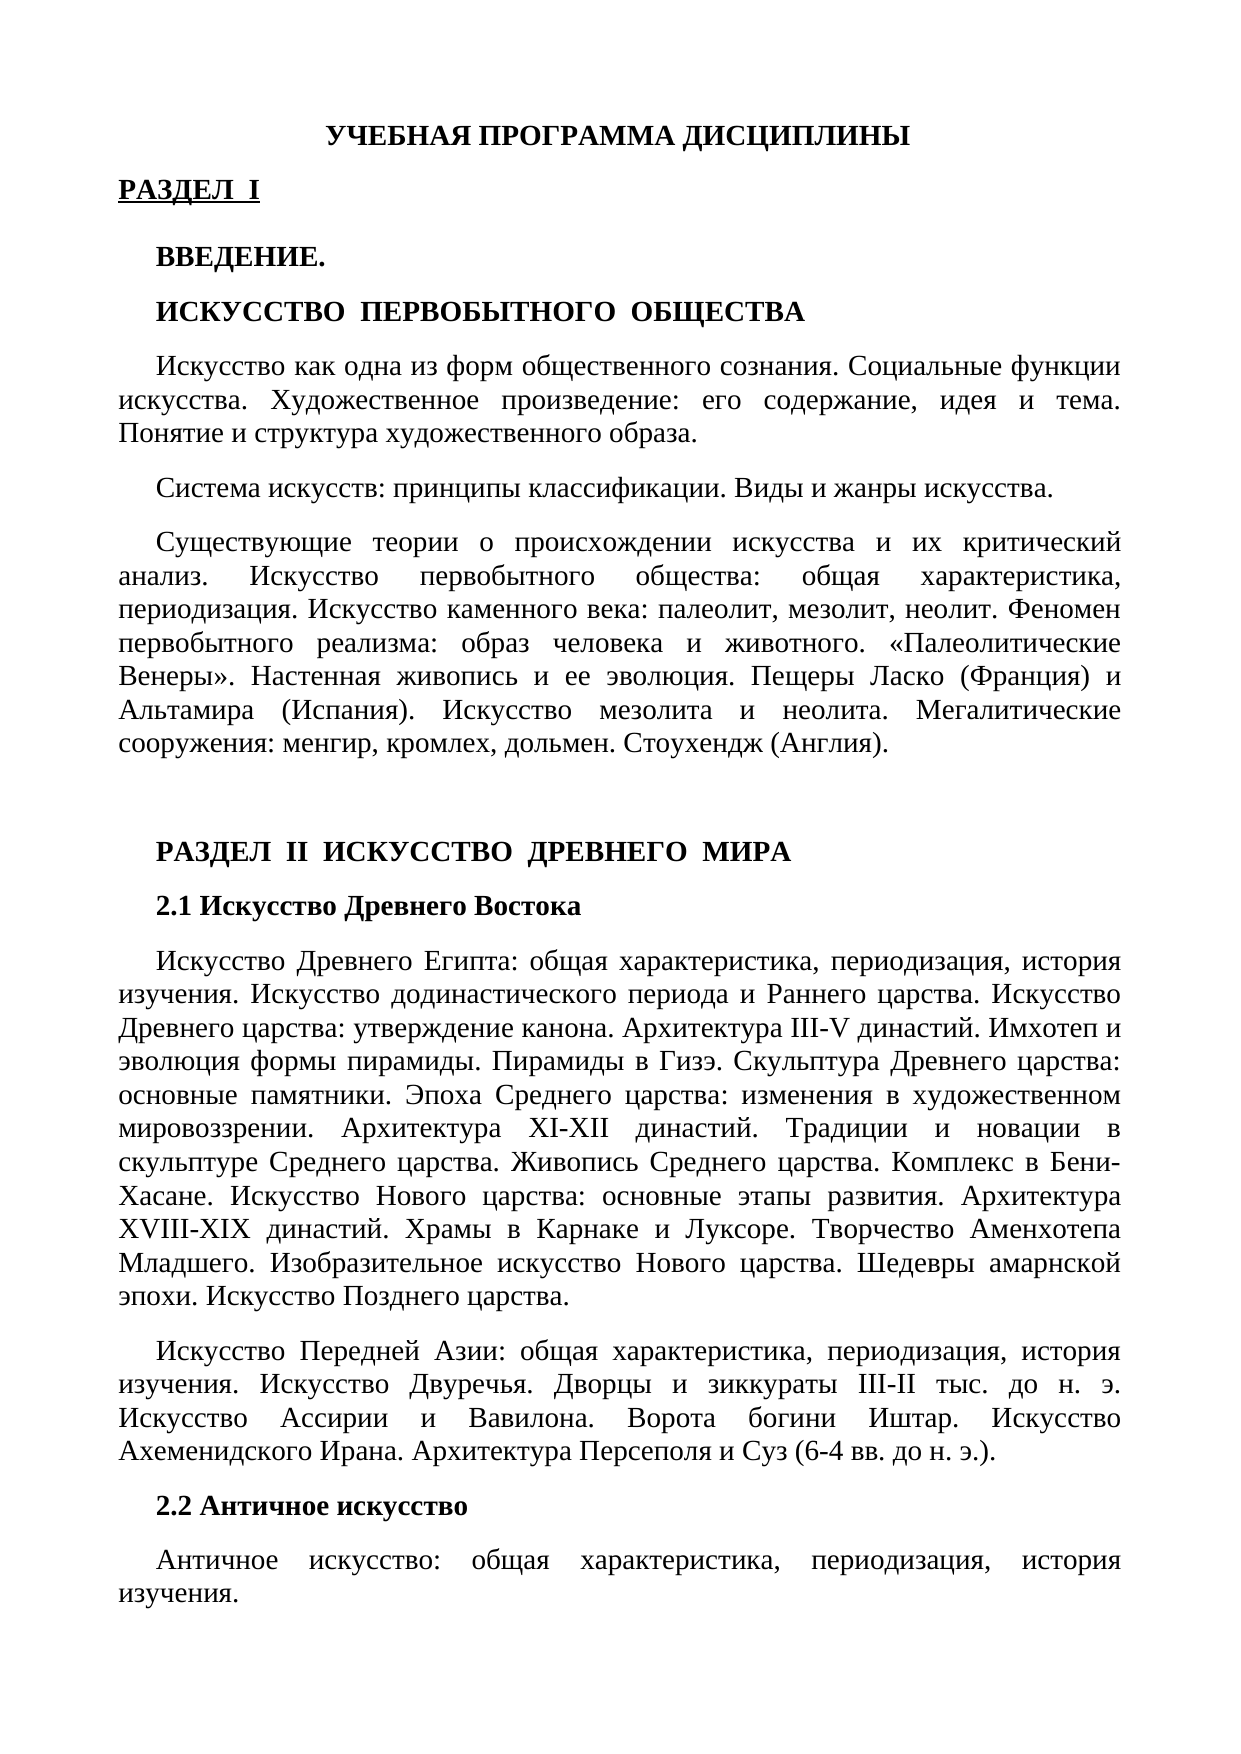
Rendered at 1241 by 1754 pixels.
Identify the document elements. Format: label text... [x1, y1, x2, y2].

text Искусство Передней Азии: общая характеристика, периодизация, история изучения. Искусство Двуречья. Дворцы и зиккураты III-II тыс. до н. э. Искусство Ассирии и Вавилона. Ворота богини Иштар. Искусство Ахеменидского Ирана. Архитектура Персеполя и Суз (6-4 вв. до н. э.). [118, 1333, 1122, 1467]
text 2.1 Искусство Древнего Востока [118, 888, 1122, 922]
text Искусство Древнего Египта: общая характеристика, периодизация, история изучения. Искусство додинастического периода и Раннего царства. Искусство Древнего царства: утверждение канона. Архитектура III-V династий. Имхотеп и эволюция формы пирамиды. Пирамиды в Гизэ. Скульптура Древнего царства: основные памятники. Эпоха Среднего царства: изменения в художественном мировоззрении. Архитектура XI-XII династий. Традиции и новации в скульптуре Среднего царства. Живопись Среднего царства. Комплекс в Бени-Хасане. Искусство Нового царства: основные этапы развития. Архитектура XVIII-XIX династий. Храмы в Карнаке и Луксоре. Творчество Аменхотепа Младшего. Изобразительное искусство Нового царства. Шедевры амарнской эпохи. Искусство Позднего царства. [118, 943, 1122, 1312]
text ВВЕДЕНИЕ. [118, 239, 1122, 273]
text Искусство как одна из форм общественного сознания. Социальные функции искусства. Художественное произведение: его содержание, идея и тема. Понятие и структура художественного образа. [118, 348, 1122, 449]
text РАЗДЕЛ II ИСКУССТВО ДРЕВНЕГО МИРА [118, 834, 1122, 868]
text ИСКУССТВО ПЕРВОБЫТНОГО ОБЩЕСТВА [118, 294, 1122, 327]
text УЧЕБНАЯ ПРОГРАММА ДИСЦИПЛИНЫ [118, 118, 1117, 152]
text Система искусств: принципы классификации. Виды и жанры искусства. [118, 470, 1122, 503]
text РАЗДЕЛ I [118, 172, 1116, 206]
text Античное искусство: общая характеристика, периодизация, история изучения. [118, 1542, 1122, 1609]
text 2.2 Античное искусство [118, 1488, 1122, 1521]
text Существующие теории о происхождении искусства и их критический анализ. Искусство первобытного общества: общая характеристика, периодизация. Искусство каменного века: палеолит, мезолит, неолит. Феномен первобытного реализма: образ человека и животного. «Палеолитические Венеры». Настенная живопись и ее эволюция. Пещеры Ласко (Франция) и Альтамира (Испания). Искусство мезолита и неолита. Мегалитические сооружения: менгир, кромлех, дольмен. Стоухендж (Англия). [118, 524, 1122, 759]
